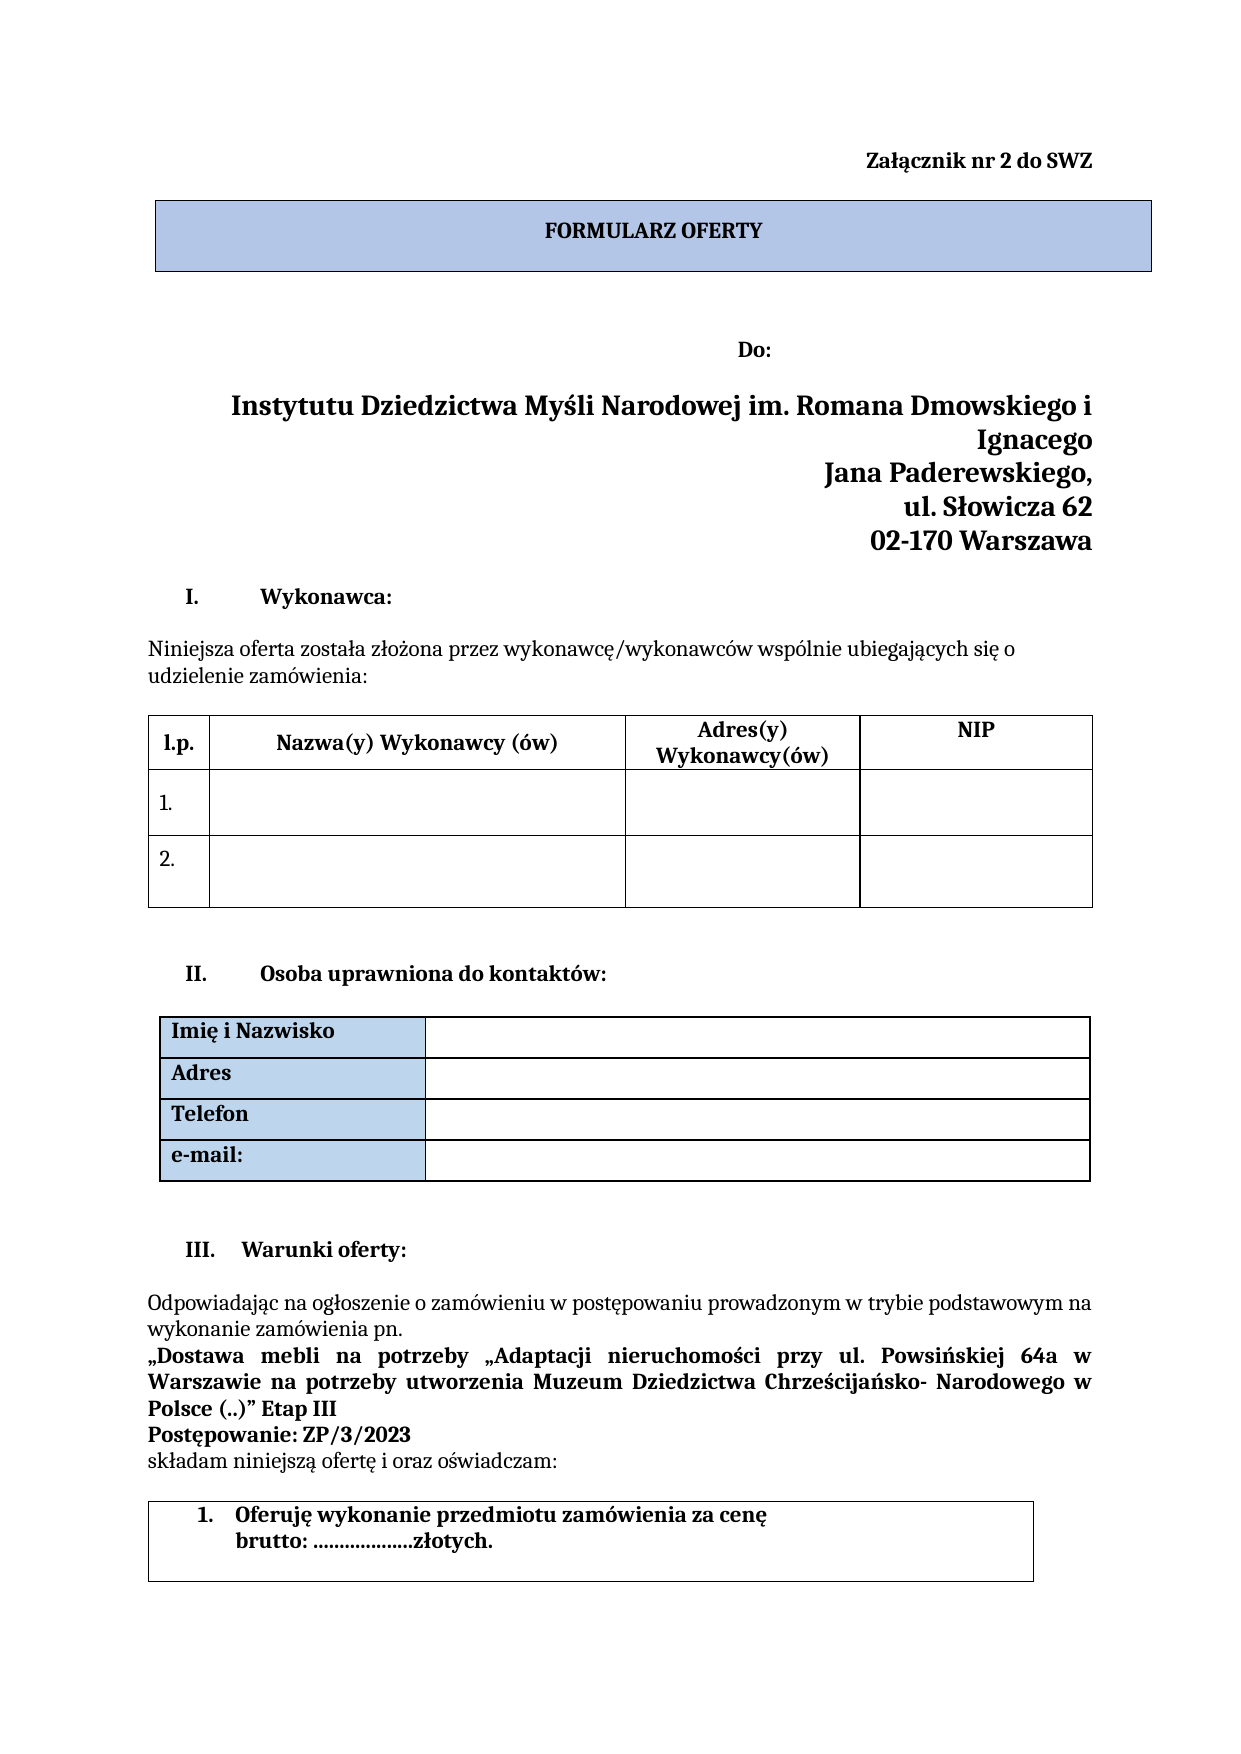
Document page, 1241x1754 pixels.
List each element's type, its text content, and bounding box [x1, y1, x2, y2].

table_cell [861, 770, 1092, 835]
text ul. Słowicza 62 [148, 490, 1093, 524]
table_cell [626, 770, 859, 835]
table_cell [626, 836, 859, 907]
text Instytutu Dziedzictwa Myśli Narodowej im. Romana Dmowskiego i Ignacego [148, 389, 1093, 457]
table_cell [426, 1100, 1089, 1139]
table_cell 2. [149, 836, 209, 907]
table_cell [210, 770, 625, 835]
text Jana Paderewskiego, [148, 457, 1093, 490]
table_cell [210, 836, 625, 907]
list Osoba uprawniona do kontaktów: [185, 961, 1093, 987]
table_cell 1. [149, 770, 209, 835]
table_header l.p. [149, 716, 209, 769]
table_header Imię i Nazwisko [161, 1018, 425, 1057]
text Do: [738, 337, 1093, 363]
list Wykonawca: [185, 583, 1093, 610]
text „Dostawa mebli na potrzeby „Adaptacji nieruchomości przy ul. Powsińskiej 64a w Warszawie na potrzeby utworzenia Muzeum Dziedzictwa Chrześcijańsko- Narodowego w Polsce (..)” Etap III [148, 1343, 1093, 1422]
table_cell Adres [161, 1059, 425, 1098]
table_header Nazwa(y) Wykonawcy (ów) [210, 716, 625, 769]
text Załącznik nr 2 do SWZ [148, 148, 1093, 174]
text Odpowiadając na ogłoszenie o zamówieniu w postępowaniu prowadzonym w trybie podstawowym na wykonanie zamówienia pn. [148, 1290, 1093, 1343]
list Warunki oferty: [185, 1237, 1093, 1263]
table_header NIP [861, 716, 1092, 769]
text składam niniejszą ofertę i oraz oświadczam: [148, 1448, 1093, 1474]
table_cell Telefon [161, 1100, 425, 1139]
text Niniejsza oferta została złożona przez wykonawcę/wykonawców wspólnie ubiegających się o udzielenie zamówienia: [148, 636, 1093, 689]
text 02-170 Warszawa [148, 524, 1093, 557]
table_cell [426, 1141, 1089, 1180]
text Postępowanie: ZP/3/2023 [148, 1422, 1093, 1448]
table_header Oferuję wykonanie przedmiotu zamówienia za cenę brutto: ...................złotych. [149, 1502, 1033, 1581]
table_cell [861, 836, 1092, 907]
table_header [426, 1018, 1089, 1057]
table_header Adres(y) Wykonawcy(ów) [626, 716, 859, 769]
table_cell e-mail: [161, 1141, 425, 1180]
table_cell [426, 1059, 1089, 1098]
table_header FORMULARZ OFERTY [156, 201, 1151, 271]
